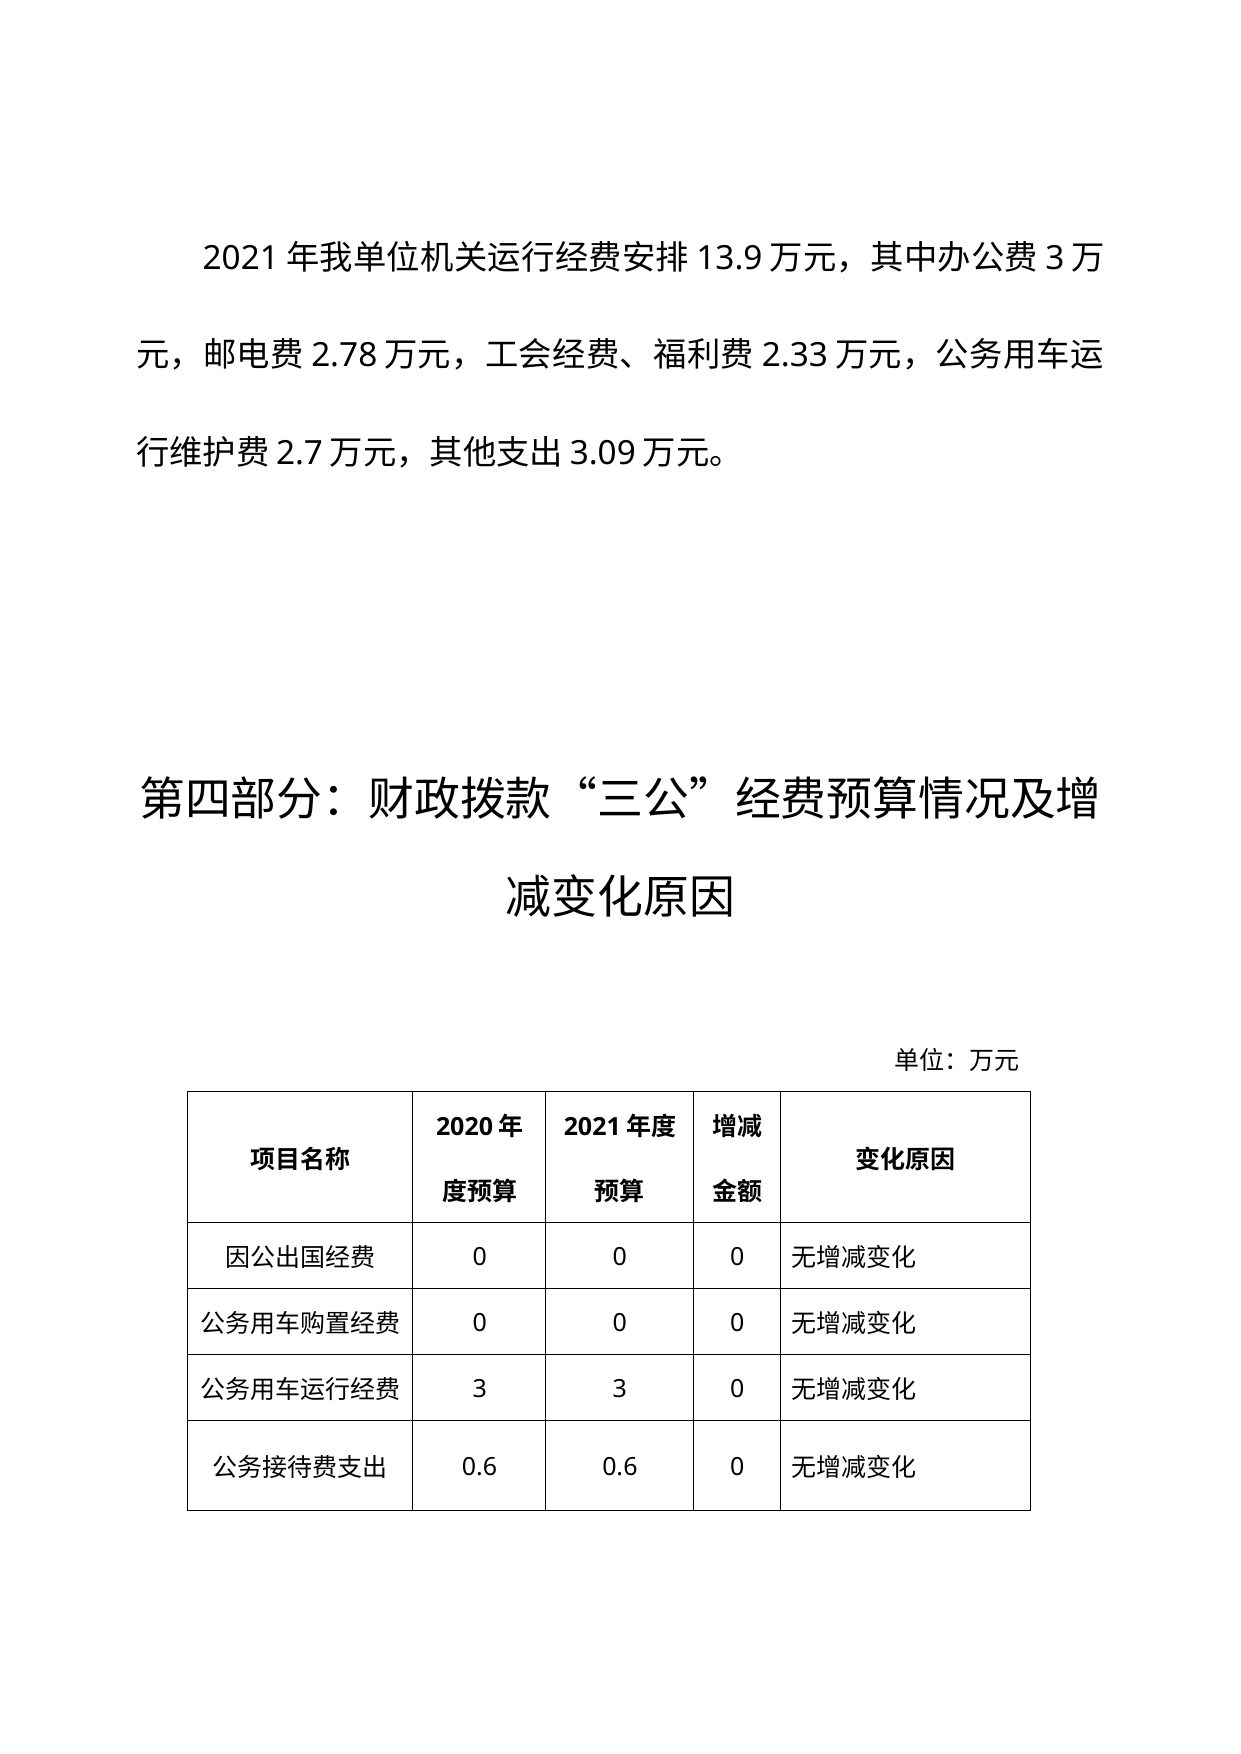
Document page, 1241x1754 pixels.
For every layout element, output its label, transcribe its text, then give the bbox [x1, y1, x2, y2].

text 2021年我单位机关运行经费安排13.9万元，其中办公费3万元，邮电费2.78万元，工会经费、福利费2.33万元，公务用车运行维护费2.7万元，其他支出3.09万元。 [136, 222, 1104, 482]
text 第四部分：财政拨款“三公”经费预算情况及增减变化原因 [136, 747, 1104, 942]
table_header [125, 942, 1093, 1511]
